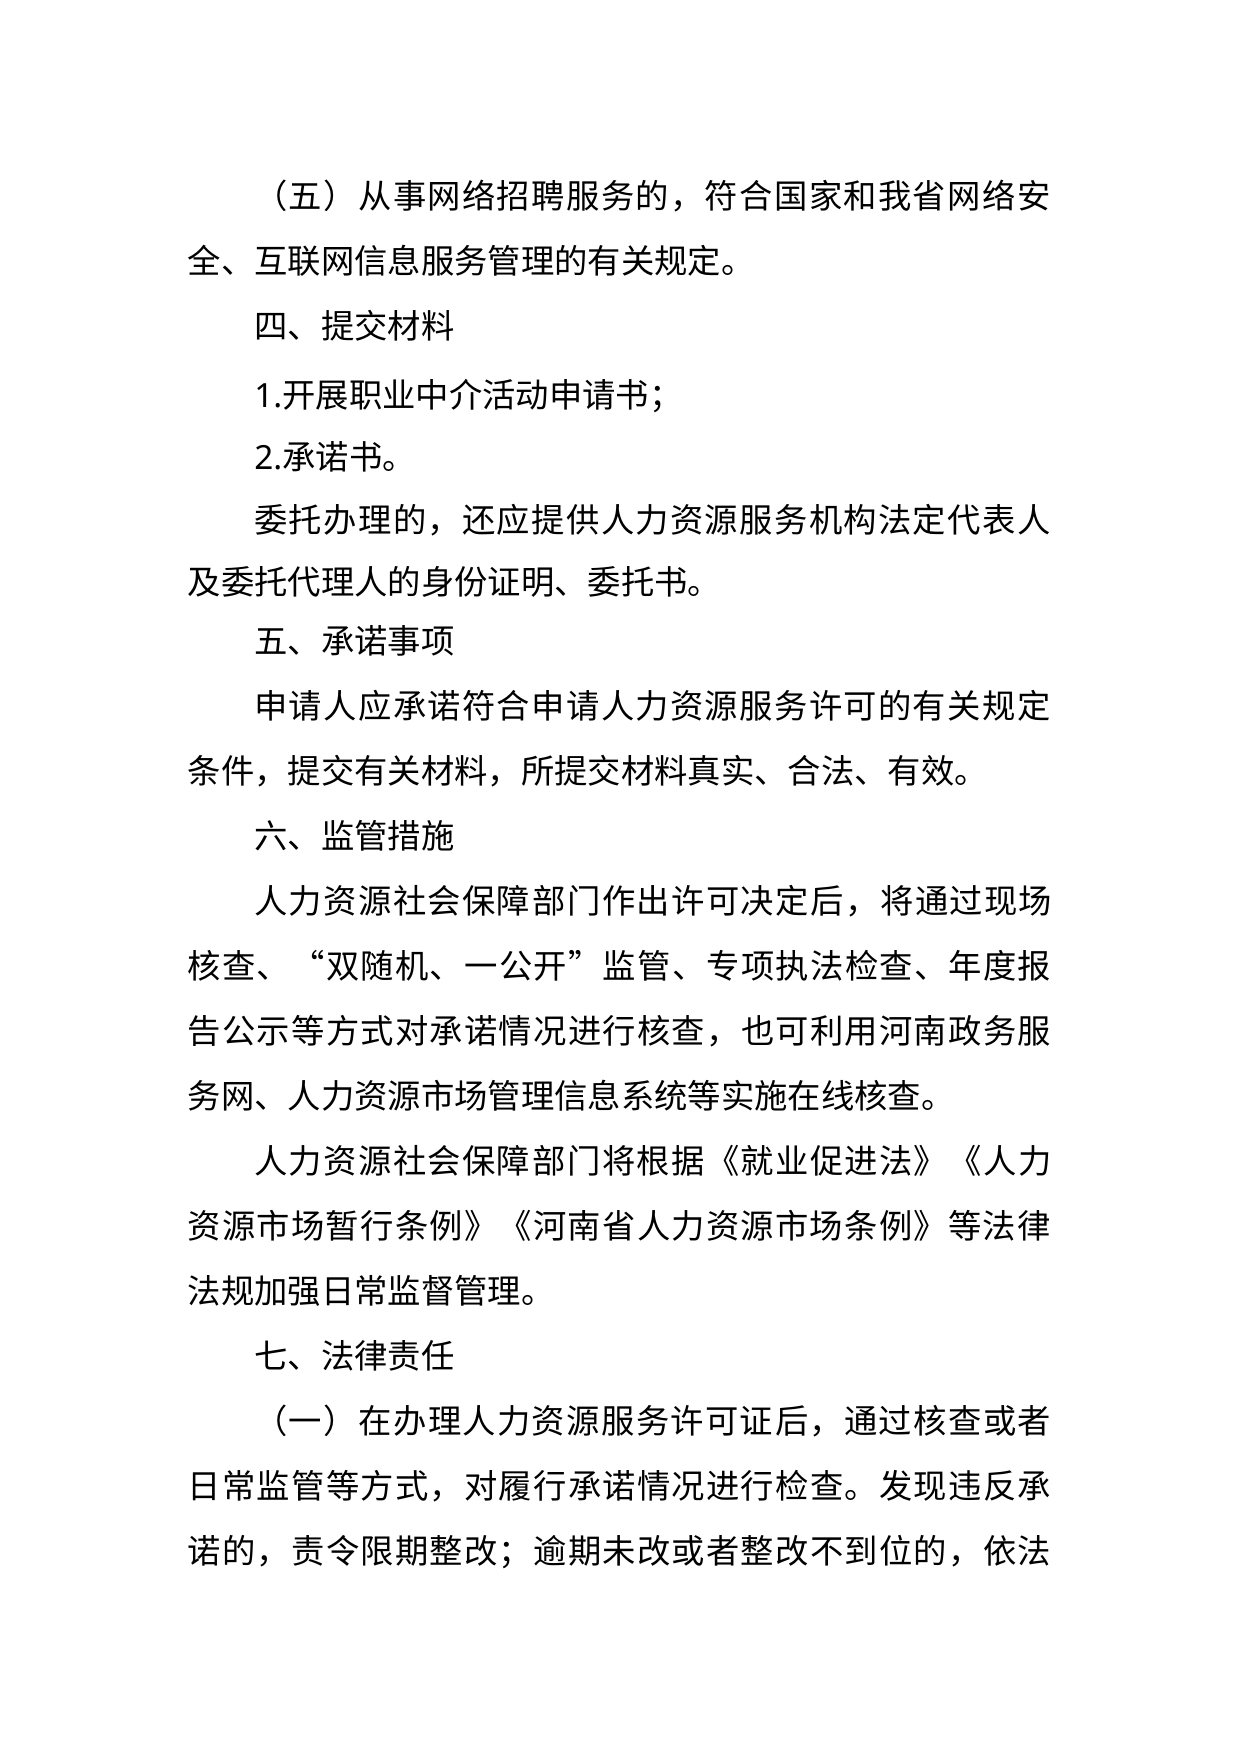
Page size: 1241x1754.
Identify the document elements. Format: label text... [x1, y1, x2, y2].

text 五、承诺事项 [187, 607, 1053, 672]
text 申请人应承诺符合申请人力资源服务许可的有关规定条件，提交有关材料，所提交材料真实、合法、有效。 [187, 672, 1053, 802]
text （五）从事网络招聘服务的，符合国家和我省网络安全、互联网信息服务管理的有关规定。 [187, 162, 1053, 292]
text 四、提交材料 [187, 292, 1053, 357]
text 人力资源社会保障部门将根据《就业促进法》《人力资源市场暂行条例》《河南省人力资源市场条例》等法律法规加强日常监督管理。 [187, 1127, 1053, 1322]
text 七、法律责任 [187, 1322, 1053, 1387]
text 人力资源社会保障部门作出许可决定后，将通过现场核查、“双随机、一公开”监管、专项执法检查、年度报告公示等方式对承诺情况进行核查，也可利用河南政务服务网、人力资源市场管理信息系统等实施在线核查。 [187, 867, 1053, 1127]
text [187, 1387, 1053, 1582]
text 2.承诺书。 [187, 419, 1053, 482]
text 1.开展职业中介活动申请书； [187, 357, 1053, 419]
text 六、监管措施 [187, 802, 1053, 867]
text 委托办理的，还应提供人力资源服务机构法定代表人及委托代理人的身份证明、委托书。 [187, 482, 1053, 607]
